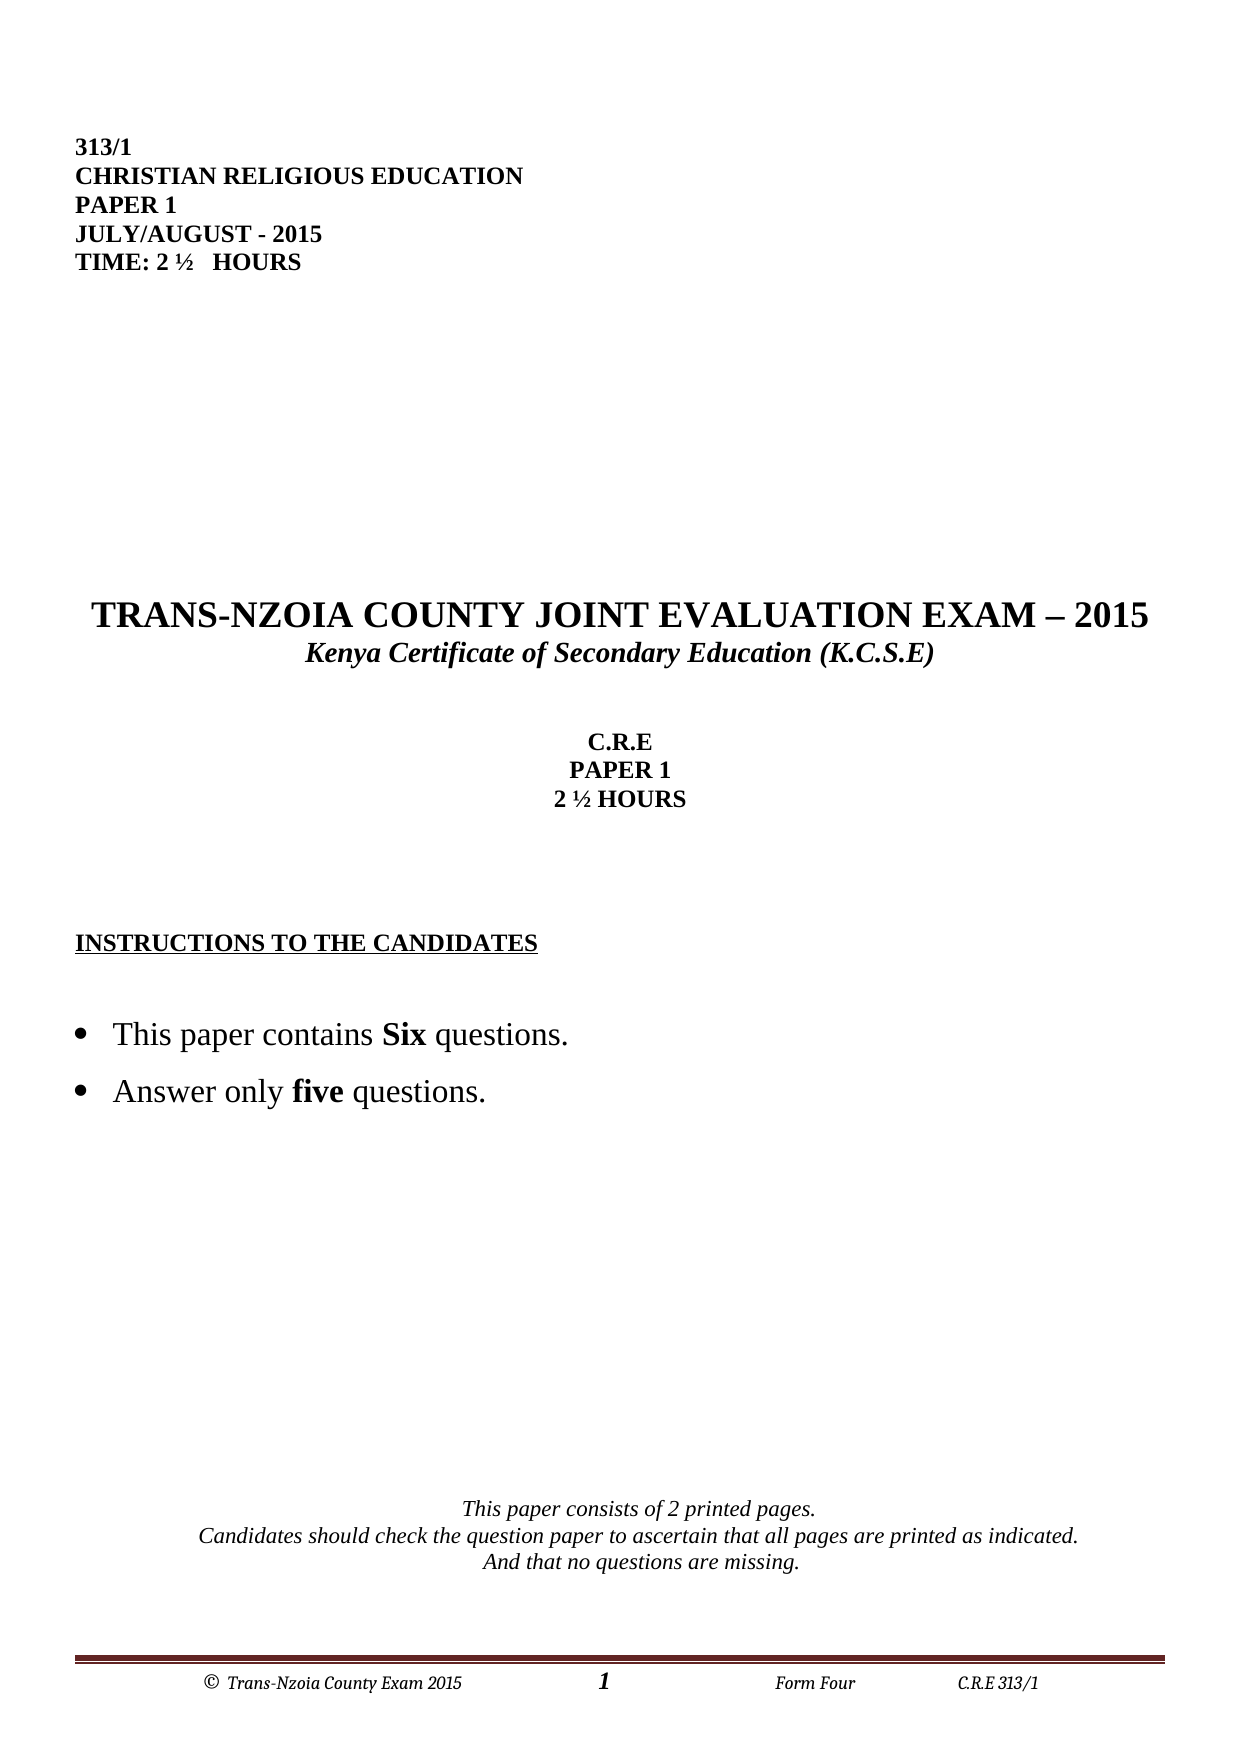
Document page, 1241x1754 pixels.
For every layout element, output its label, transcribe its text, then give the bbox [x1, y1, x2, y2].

text Kenya Certificate of Secondary Education (K.C.S.E) [75, 636, 1165, 669]
text Candidates should check the question paper to ascertain that all pages are printed as indicated. [112, 1522, 1165, 1548]
text INSTRUCTIONS TO THE CANDIDATES [75, 928, 1165, 957]
text 313/1 [75, 132, 1165, 161]
list This paper contains Six questions. [75, 1014, 1165, 1052]
text PAPER 1 [75, 755, 1165, 784]
text PAPER 1 [75, 190, 1165, 219]
text And that no questions are missing. [112, 1548, 1165, 1574]
text This paper consists of 2 printed pages. [112, 1495, 1165, 1522]
text C.R.E [75, 727, 1165, 755]
text TIME: 2 ½ HOURS [75, 247, 1165, 276]
text CHRISTIAN RELIGIOUS EDUCATION [75, 161, 1165, 190]
text 2 ½ HOURS [75, 784, 1165, 813]
list Answer only five questions. [75, 1072, 1165, 1110]
text JULY/AUGUST - 2015 [75, 219, 1165, 247]
text TRANS-NZOIA COUNTY JOINT EVALUATION EXAM – 2015 [75, 592, 1165, 636]
